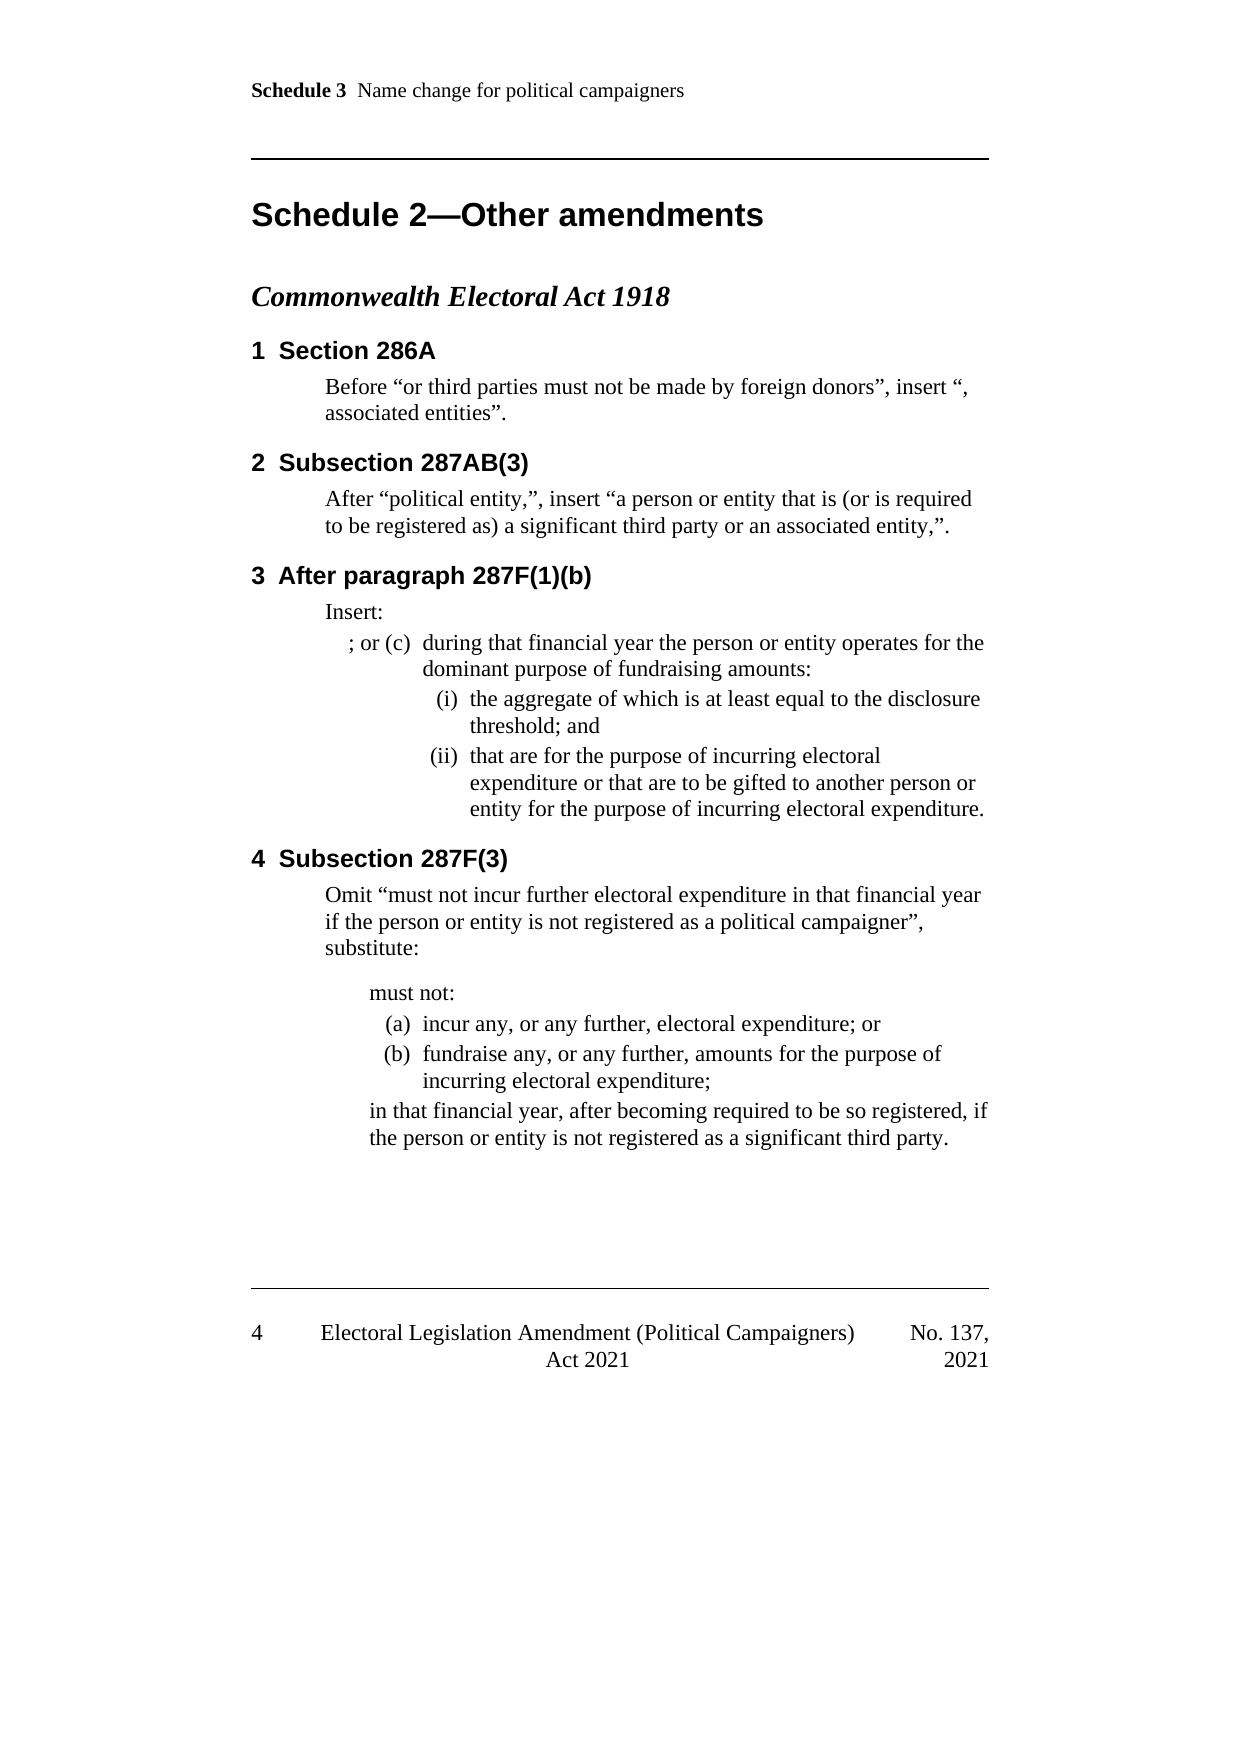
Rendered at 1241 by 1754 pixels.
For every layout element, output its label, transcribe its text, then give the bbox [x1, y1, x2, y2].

text Commonwealth Electoral Act 1918 [251, 279, 989, 313]
text in that financial year, after becoming required to be so registered, if the person or entity is not registered as a significant third party. [369, 1097, 989, 1150]
text 1 Section 286A [251, 336, 989, 364]
text must not: [251, 979, 989, 1006]
text After “political entity,”, insert “a person or entity that is (or is required to be registered as) a significant third party or an associated entity,”. [325, 485, 989, 538]
text Schedule 2—Other amendments [251, 195, 989, 233]
text Omit “must not incur further electoral expenditure in that financial year if the person or entity is not registered as a political campaigner”, substitute: [325, 881, 989, 961]
text ; or (c) during that financial year the person or entity operates for the dominant purpose of fundraising amounts: [251, 629, 989, 681]
text Insert: [325, 598, 989, 624]
text (i) the aggregate of which is at least equal to the disclosure threshold; and [251, 686, 989, 738]
text 2 Subsection 287AB(3) [251, 448, 989, 477]
text Before “or third parties must not be made by foreign donors”, insert “, associated entities”. [325, 373, 989, 425]
text (b) fundraise any, or any further, amounts for the purpose of incurring electoral expenditure; [251, 1040, 989, 1093]
text 3 After paragraph 287F(1)(b) [251, 561, 989, 590]
text 4 Subsection 287F(3) [251, 844, 989, 873]
text (a) incur any, or any further, electoral expenditure; or [251, 1010, 989, 1036]
text (ii) that are for the purpose of incurring electoral expenditure or that are to be gifted to another person or entity for the purpose of incurring electoral expenditure. [251, 742, 989, 821]
